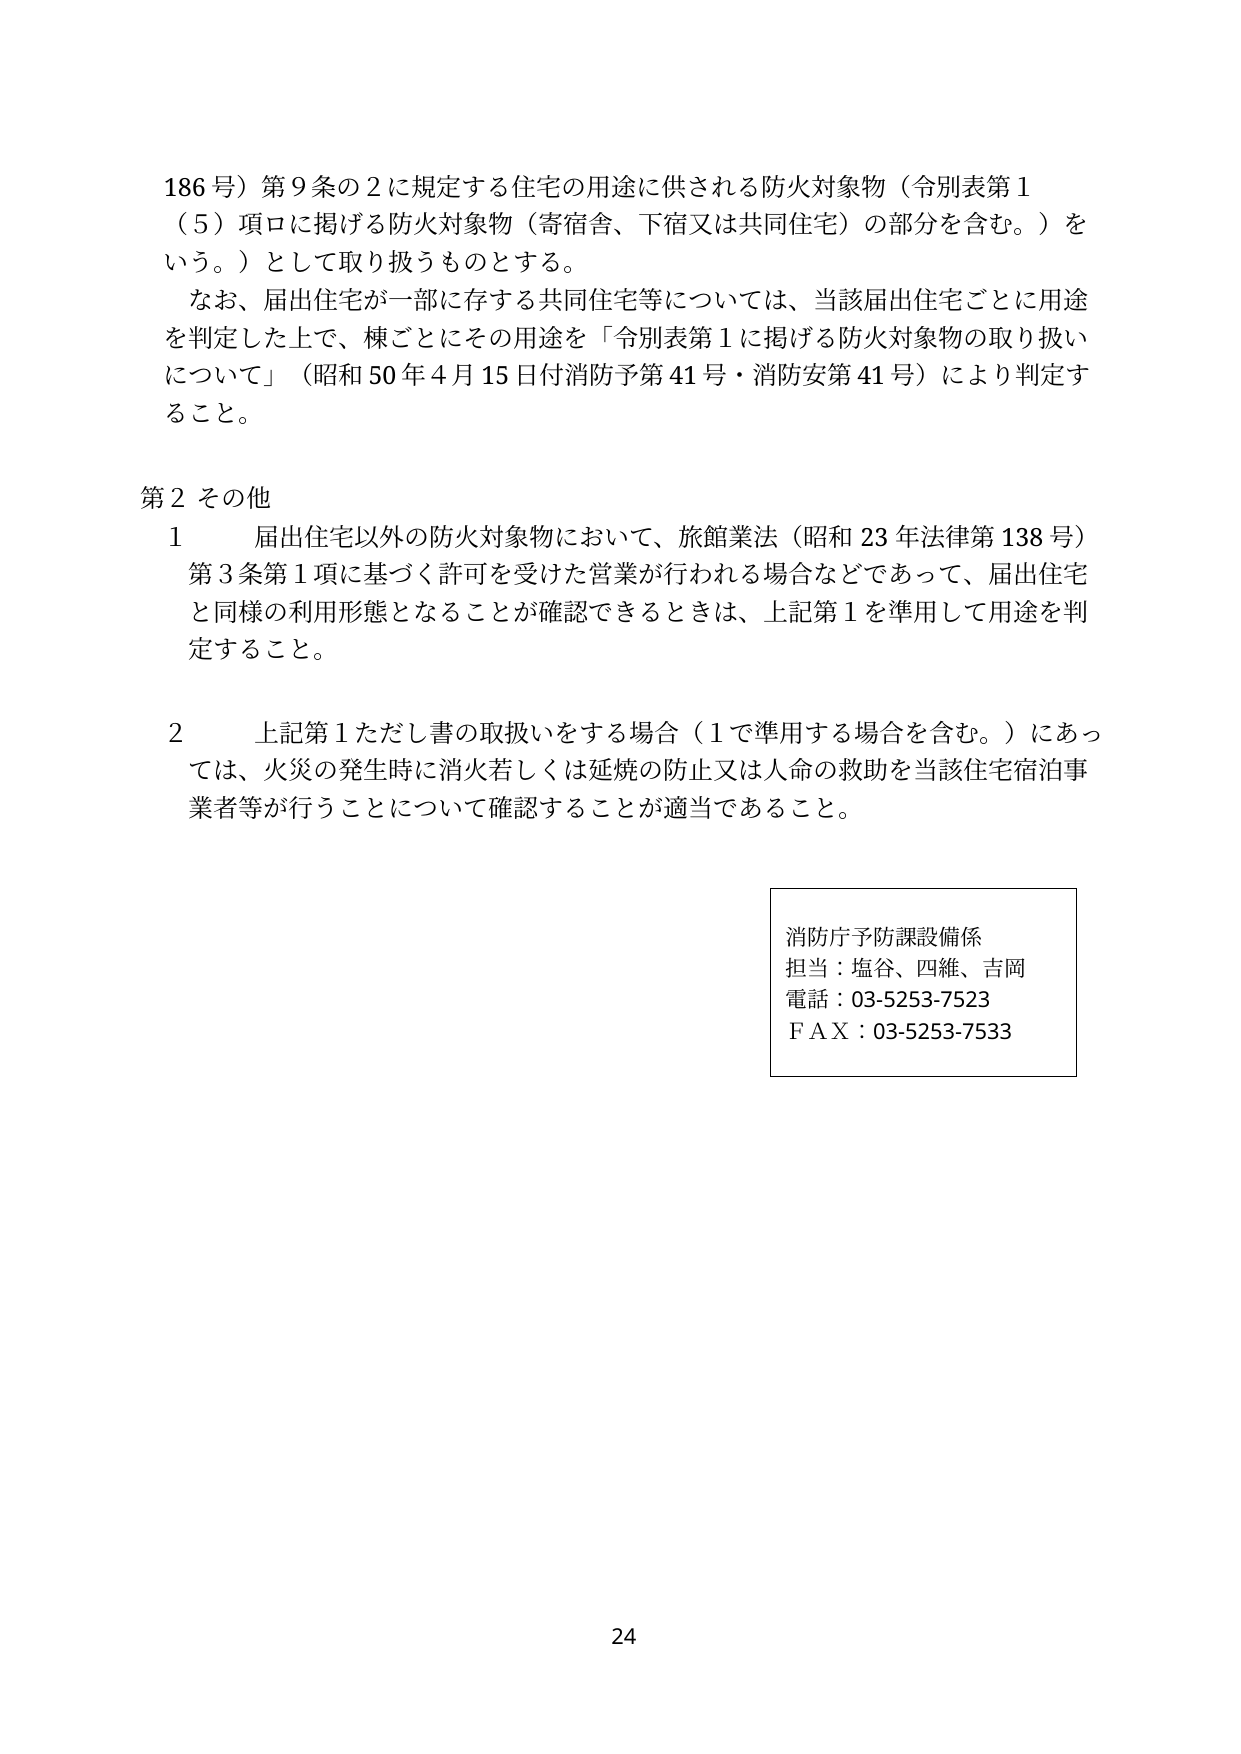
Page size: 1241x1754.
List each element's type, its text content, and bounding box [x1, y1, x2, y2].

list 届出住宅以外の防火対象物において、旅館業法（昭和 23 年法律第 138 号）第３条第１項に基づく許可を受けた営業が行われる場合などであって、届出住宅と同様の利用形態となることが確認できるときは、上記第１を準用して用途を判定すること。 [164, 517, 1106, 667]
text なお、届出住宅が一部に存する共同住宅等については、当該届出住宅ごとに用途を判定した上で、棟ごとにその用途を「令別表第１に掲げる防火対象物の取り扱いについて」（昭和50年４月15日付消防予第41号・消防安第41号）により判定すること。 [164, 280, 1106, 430]
list 上記第１ただし書の取扱いをする場合（１で準用する場合を含む。）にあっては、火災の発生時に消火若しくは延焼の防止又は人命の救助を当該住宅宿泊事業者等が行うことについて確認することが適当であること。 [164, 713, 1106, 825]
text 第２ その他 [140, 478, 1106, 516]
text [164, 167, 1106, 279]
